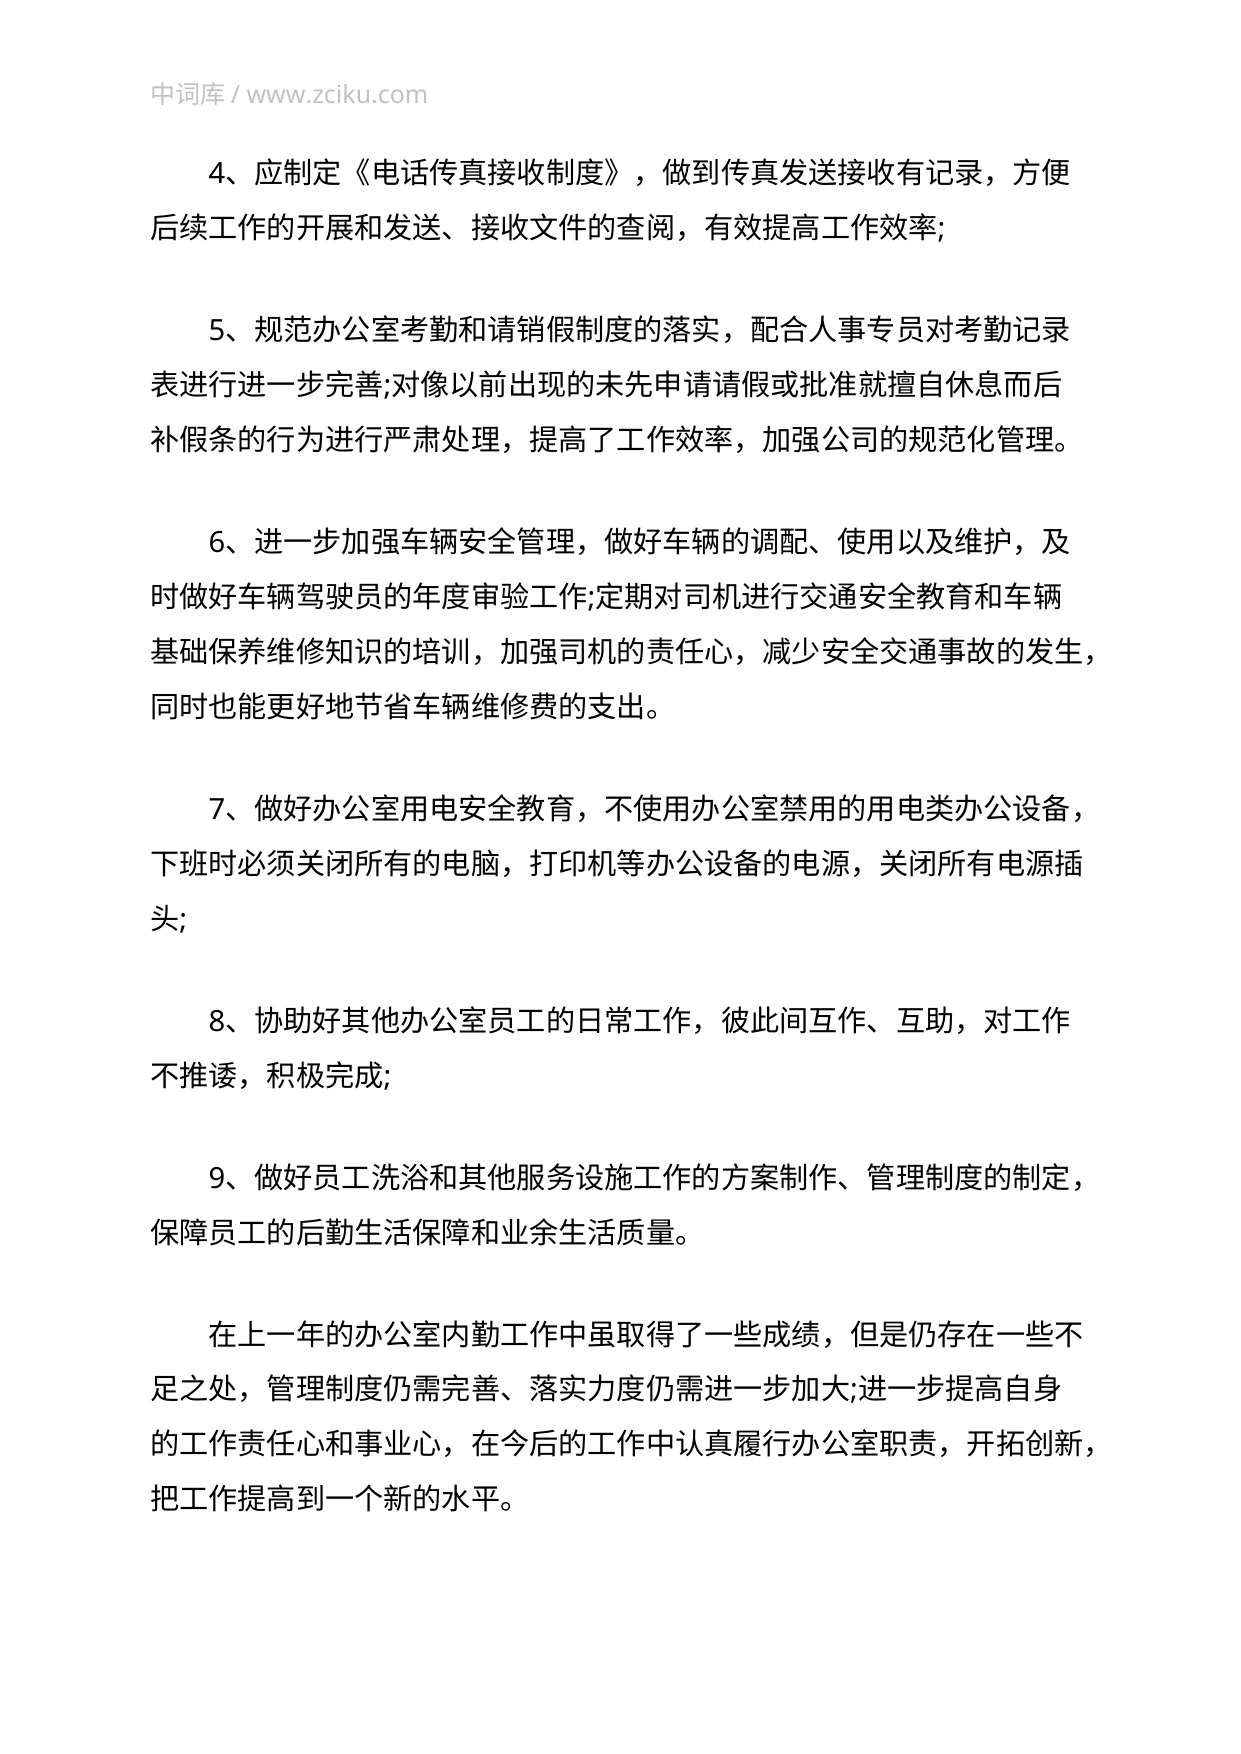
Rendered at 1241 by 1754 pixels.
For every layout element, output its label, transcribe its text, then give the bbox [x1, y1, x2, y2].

text 在上一年的办公室内勤工作中虽取得了一些成绩，但是仍存在一些不足之处，管理制度仍需完善、落实力度仍需进一步加大;进一步提高自身的工作责任心和事业心，在今后的工作中认真履行办公室职责，开拓创新，把工作提高到一个新的水平。 [150, 1311, 1090, 1518]
text 4、应制定《电话传真接收制度》，做到传真发送接收有记录，方便后续工作的开展和发送、接收文件的查阅，有效提高工作效率; [150, 150, 1090, 247]
text 6、进一步加强车辆安全管理，做好车辆的调配、使用以及维护，及时做好车辆驾驶员的年度审验工作;定期对司机进行交通安全教育和车辆基础保养维修知识的培训，加强司机的责任心，减少安全交通事故的发生，同时也能更好地节省车辆维修费的支出。 [150, 519, 1090, 726]
text 8、协助好其他办公室员工的日常工作，彼此间互作、互助，对工作不推诿，积极完成; [150, 997, 1090, 1095]
text 7、做好办公室用电安全教育，不使用办公室禁用的用电类办公设备，下班时必须关闭所有的电脑，打印机等办公设备的电源，关闭所有电源插头; [150, 785, 1090, 938]
text 9、做好员工洗浴和其他服务设施工作的方案制作、管理制度的制定，保障员工的后勤生活保障和业余生活质量。 [150, 1154, 1090, 1252]
text 5、规范办公室考勤和请销假制度的落实，配合人事专员对考勤记录表进行进一步完善;对像以前出现的未先申请请假或批准就擅自休息而后补假条的行为进行严肃处理，提高了工作效率，加强公司的规范化管理。 [150, 307, 1090, 459]
